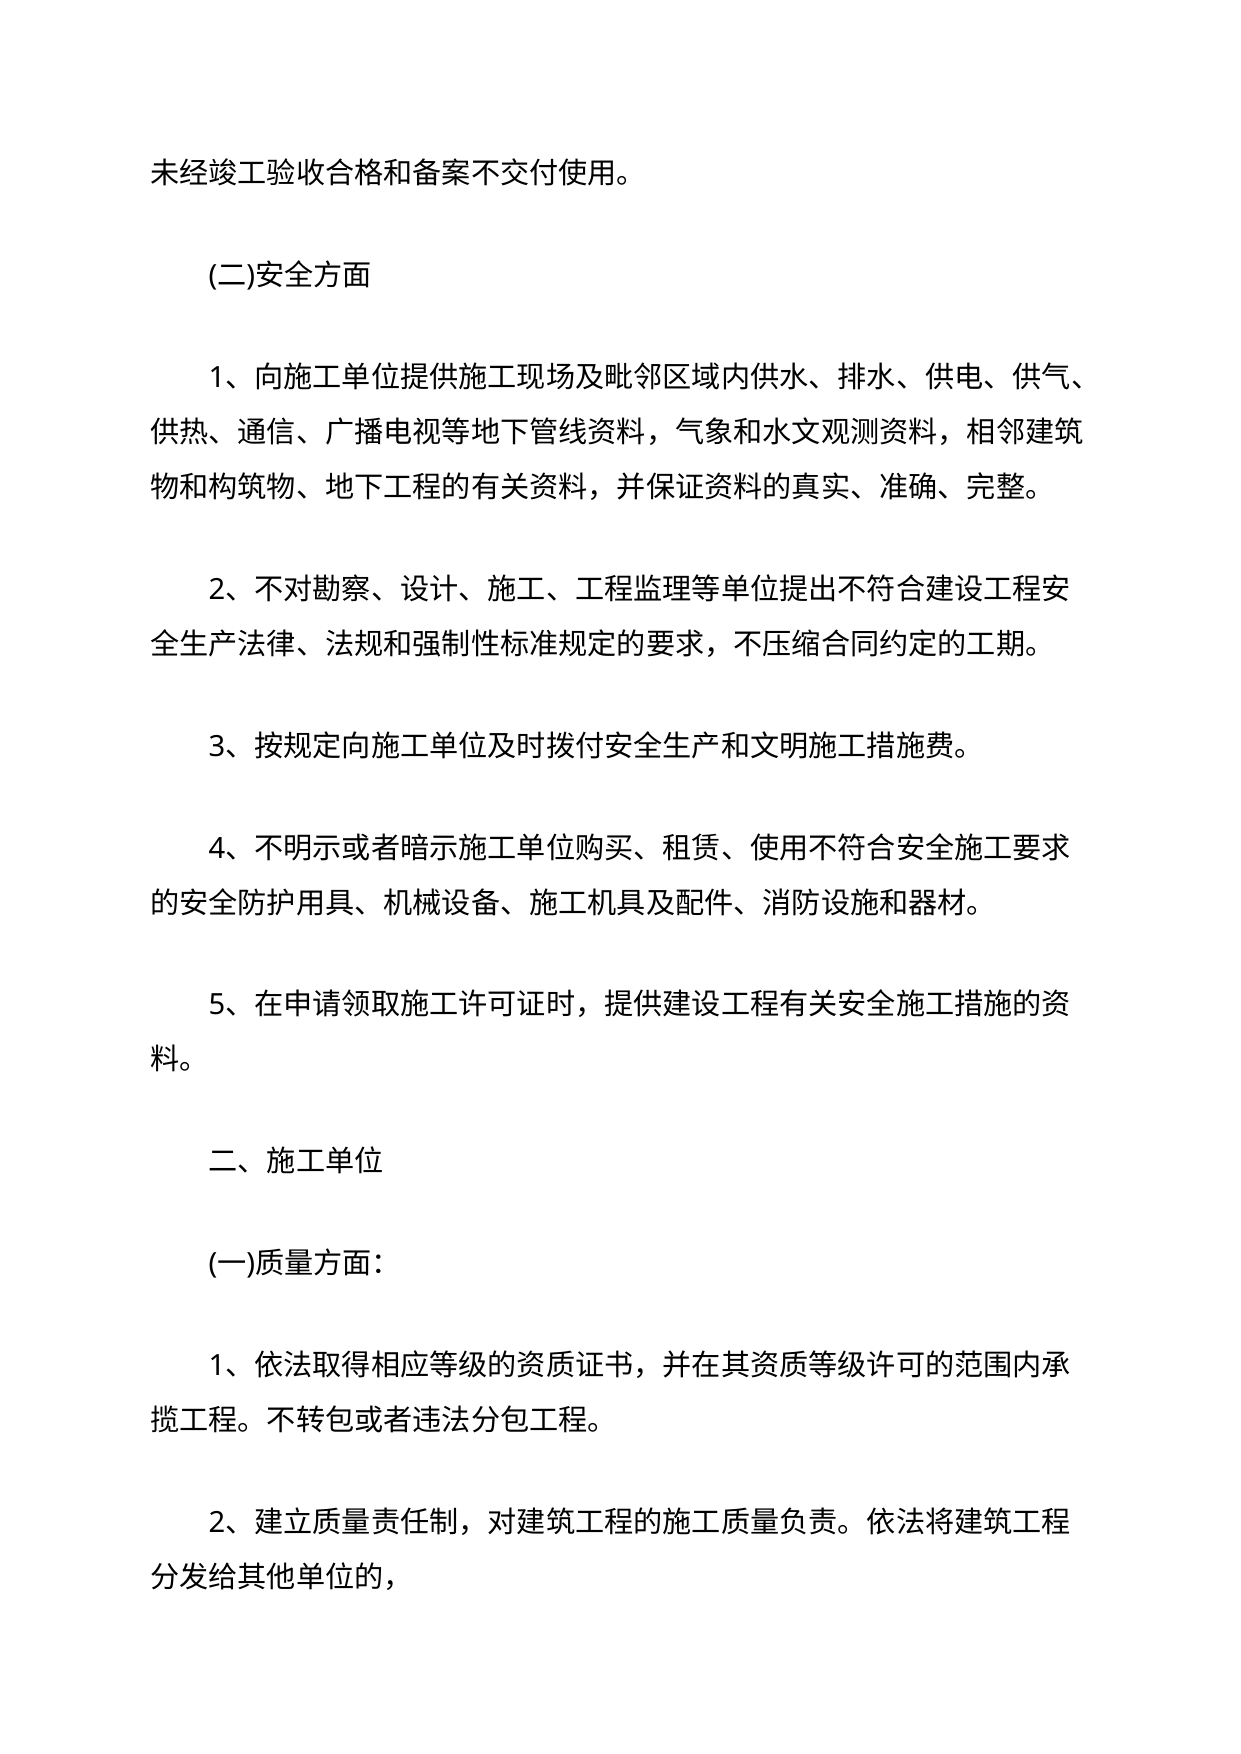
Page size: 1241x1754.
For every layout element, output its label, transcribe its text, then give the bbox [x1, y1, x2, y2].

text 二、施工单位 [150, 1138, 1090, 1180]
text 4、不明示或者暗示施工单位购买、租赁、使用不符合安全施工要求的安全防护用具、机械设备、施工机具及配件、消防设施和器材。 [150, 824, 1090, 921]
text 3、按规定向施工单位及时拨付安全生产和文明施工措施费。 [150, 722, 1090, 764]
text (一)质量方面： [150, 1239, 1090, 1282]
text 5、在申请领取施工许可证时，提供建设工程有关安全施工措施的资料。 [150, 981, 1090, 1078]
text 2、不对勘察、设计、施工、工程监理等单位提出不符合建设工程安全生产法律、法规和强制性标准规定的要求，不压缩合同约定的工期。 [150, 565, 1090, 663]
text 2、建立质量责任制，对建筑工程的施工质量负责。依法将建筑工程分发给其他单位的， [150, 1498, 1090, 1596]
text (二)安全方面 [150, 252, 1090, 294]
text 1、向施工单位提供施工现场及毗邻区域内供水、排水、供电、供气、供热、通信、广播电视等地下管线资料，气象和水文观测资料，相邻建筑物和构筑物、地下工程的有关资料，并保证资料的真实、准确、完整。 [150, 354, 1090, 506]
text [150, 150, 1090, 192]
text 1、依法取得相应等级的资质证书，并在其资质等级许可的范围内承揽工程。不转包或者违法分包工程。 [150, 1341, 1090, 1439]
